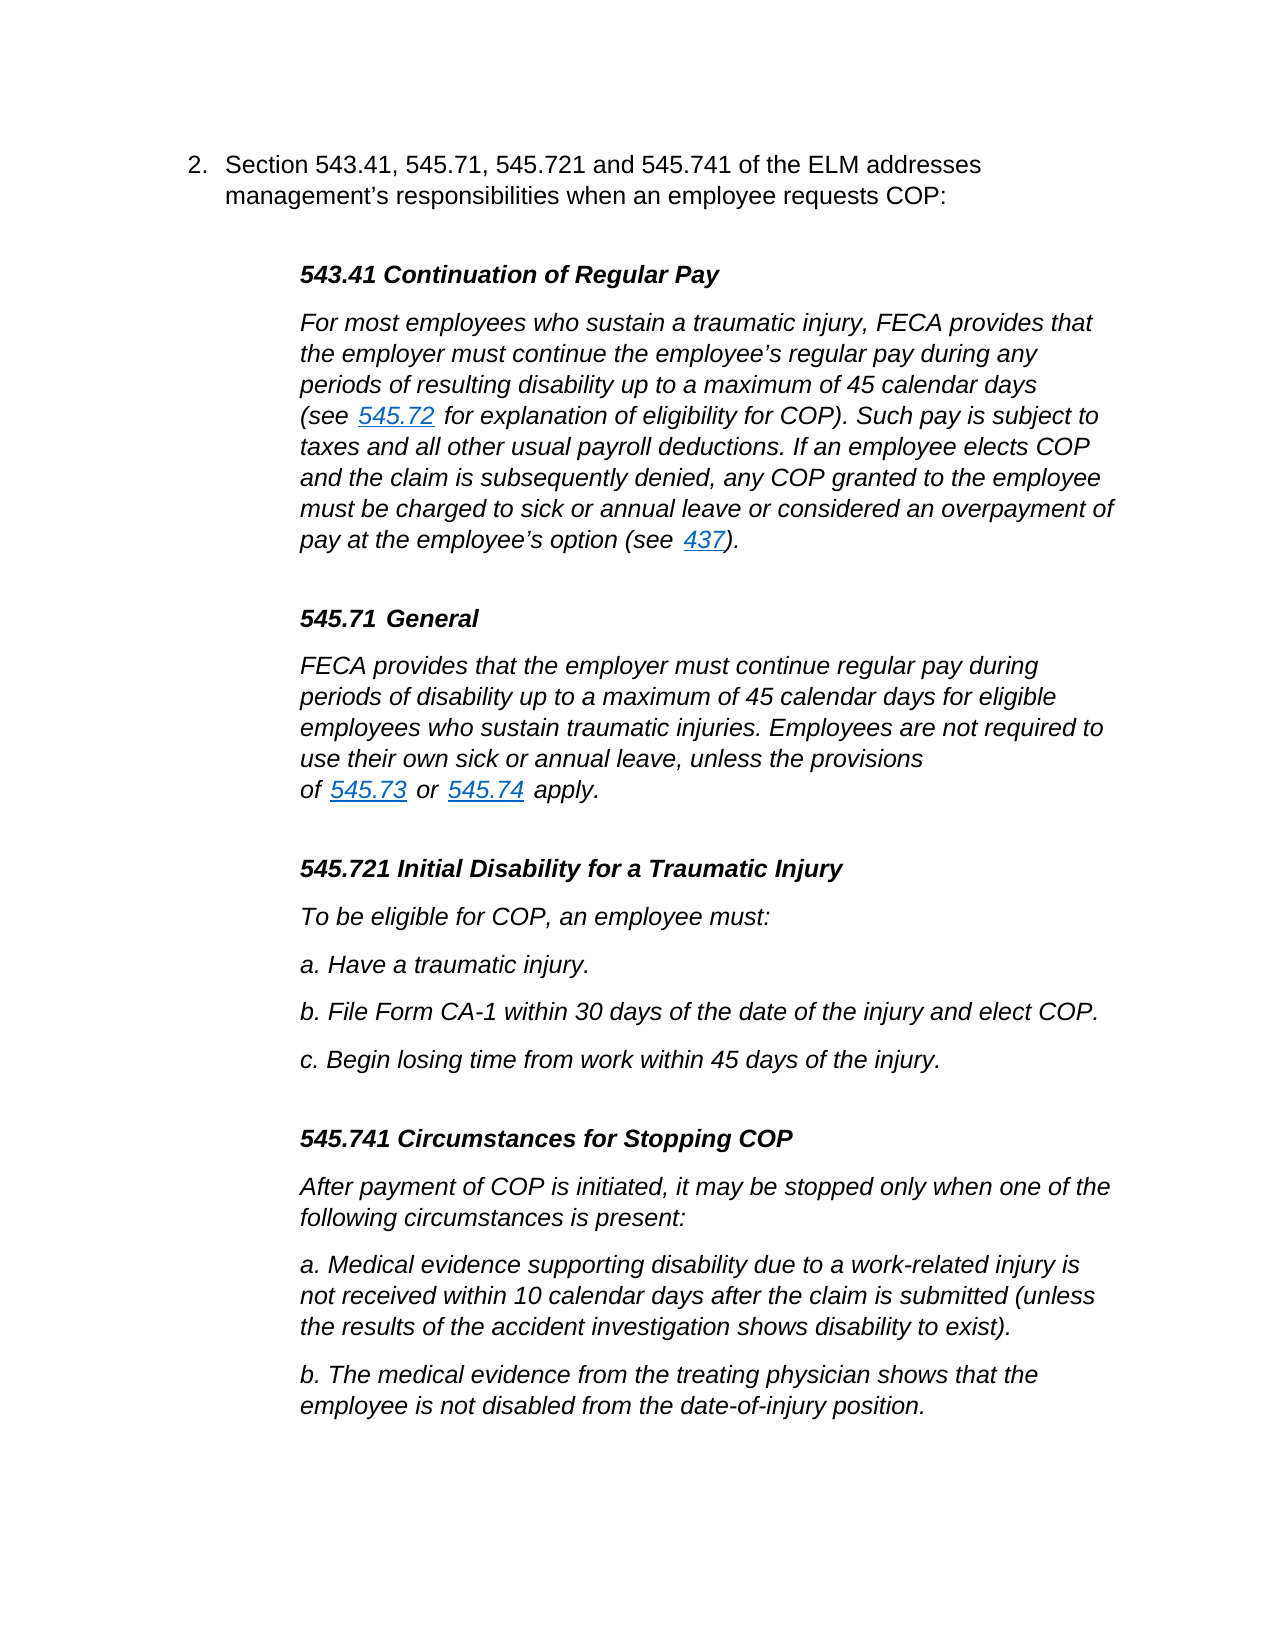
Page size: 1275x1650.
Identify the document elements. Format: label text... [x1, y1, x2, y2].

text 545.721 Initial Disability for a Traumatic Injury [300, 854, 1125, 883]
text b. File Form CA-1 within 30 days of the date of the injury and elect COP. [300, 997, 1125, 1026]
text To be eligible for COP, an employee must: [300, 902, 1125, 931]
text 543.41 Continuation of Regular Pay [300, 260, 1125, 288]
text a. Have a traumatic injury. [300, 949, 1125, 978]
text 545.71 General [300, 603, 1125, 632]
text c. Begin losing time from work within 45 days of the injury. [300, 1045, 1125, 1074]
text b. The medical evidence from the treating physician shows that the employee is not disabled from the date-of-injury position. [300, 1360, 1125, 1420]
text FECA provides that the employer must continue regular pay during periods of disability up to a maximum of 45 calendar days for eligible employees who sustain traumatic injuries. Employees are not required to use their own sick or annual leave, unless the provisions of 545.73 or 545.74 apply. [300, 651, 1125, 804]
text 545.741 Circumstances for Stopping COP [300, 1124, 1125, 1152]
text For most employees who sustain a traumatic injury, FECA provides that the employer must continue the employee’s regular pay during any periods of resulting disability up to a maximum of 45 calendar days (see 545.72 for explanation of eligibility for COP). Such pay is subject to taxes and all other usual payroll deductions. If an employee elects COP and the claim is subsequently denied, any COP granted to the employee must be charged to sick or annual leave or considered an overpayment of pay at the employee’s option (see 437). [300, 307, 1125, 553]
text After payment of COP is initiated, it may be stopped only when one of the following circumstances is present: [300, 1171, 1125, 1231]
text a. Medical evidence supporting disability due to a work-related injury is not received within 10 calendar days after the claim is submitted (unless the results of the accident investigation shows disability to exist). [300, 1250, 1125, 1341]
list Section 543.41, 545.71, 545.721 and 545.741 of the ELM addresses management’s responsibilities when an employee requests COP: [187, 150, 1125, 210]
